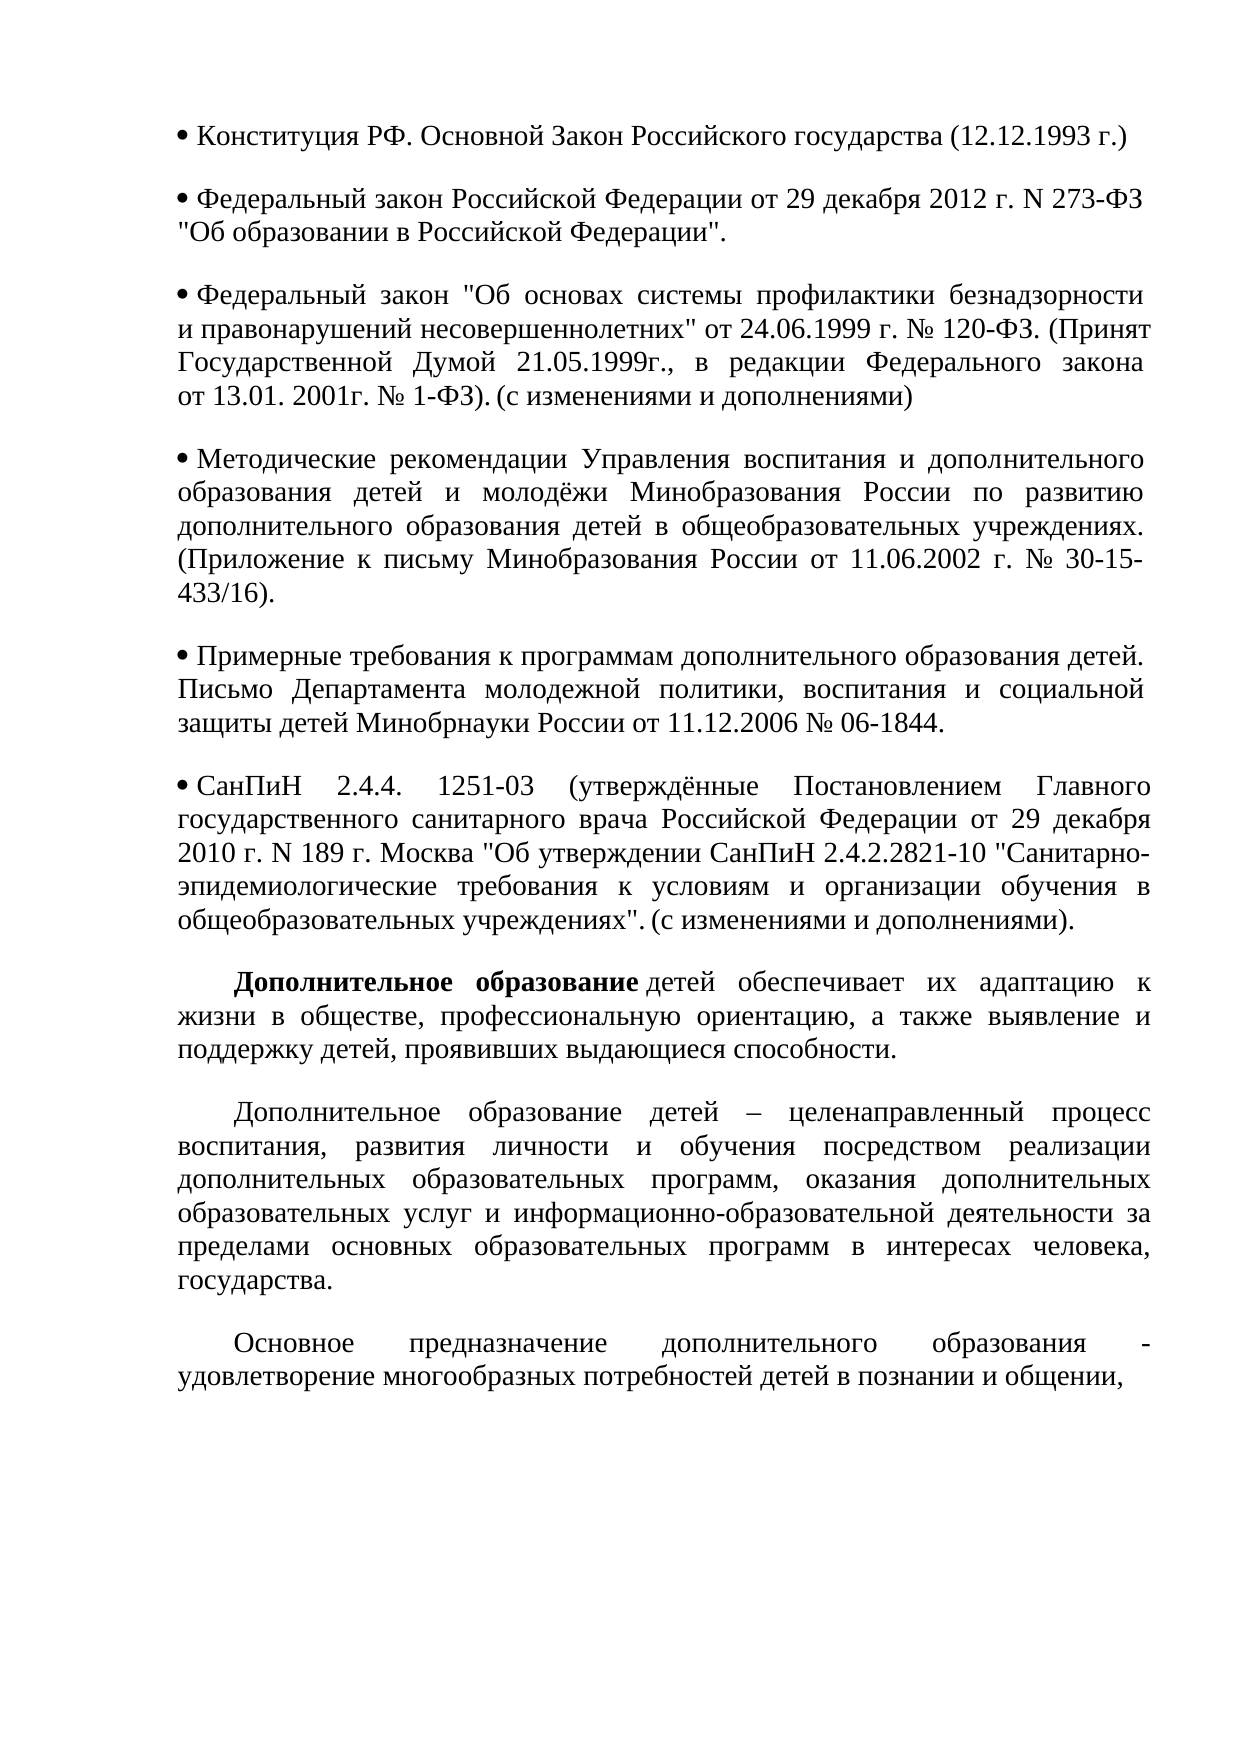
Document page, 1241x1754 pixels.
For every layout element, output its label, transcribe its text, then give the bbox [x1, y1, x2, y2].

text ​ СанПиН 2.4.4. 1251-03 (утверждённые Постановлением Главного государственного санитарного врача Российской Федерации от 29 декабря 2010 г. N 189 г. Москва "Об утверждении СанПиН 2.4.2.2821-10 "Санитарно-эпидемиологические требования к условиям и организации обучения в общеобразовательных учреждениях". (с изменениями и дополнениями). [177, 768, 1152, 935]
text Дополнительное образование детей – целенаправленный процесс воспитания, развития личности и обучения посредством реализации дополнительных образовательных программ, оказания дополнительных образовательных услуг и информационно-образовательной деятельности за пределами основных образовательных программ в интересах человека, государства. [177, 1094, 1152, 1296]
text ​ Конституция РФ. Основной Закон Российского государства (12.12.1993 г.) [177, 118, 1152, 152]
text Дополнительное образование детей обеспечивает их адаптацию к жизни в обществе, профессиональную ориентацию, а также выявление и поддержку детей, проявивших выдающиеся способности. [177, 964, 1152, 1065]
text ​ Методические рекомендации Управления воспитания и допол​нительного образования детей и молодёжи Минобразования России по развитию дополнительного образования детей в общеобразо​вательных учреждениях. (Приложение к письму Минобразования России от 11.06.2002 г. № 30-15-433/16). [177, 441, 1144, 608]
text Основное предназначение дополнительного образования - удовлетворение многообразных потребностей детей в познании и общении, [177, 1325, 1152, 1392]
text ​ Федеральный закон Российской Федерации от 29 декабря 2012 г. N 273-ФЗ "Об образовании в Российской Федерации". [177, 181, 1152, 248]
text ​ Федеральный закон "Об основах системы профилактики безнадзорности и правонарушений несовершеннолетних" от 24.06.1999 г. № 120-ФЗ. (Принят Государственной Думой 21.05.1999г., в редакции Федерального закона от 13.01. 2001г. № 1-ФЗ). (с изменениями и дополнениями) [177, 277, 1152, 412]
text ​ Примерные требования к программам дополнительного образо​вания детей. Письмо Департамента молодежной политики, воспита​ния и социальной защиты детей Минобрнауки России от 11.12.2006 № 06-1844. [177, 638, 1144, 738]
